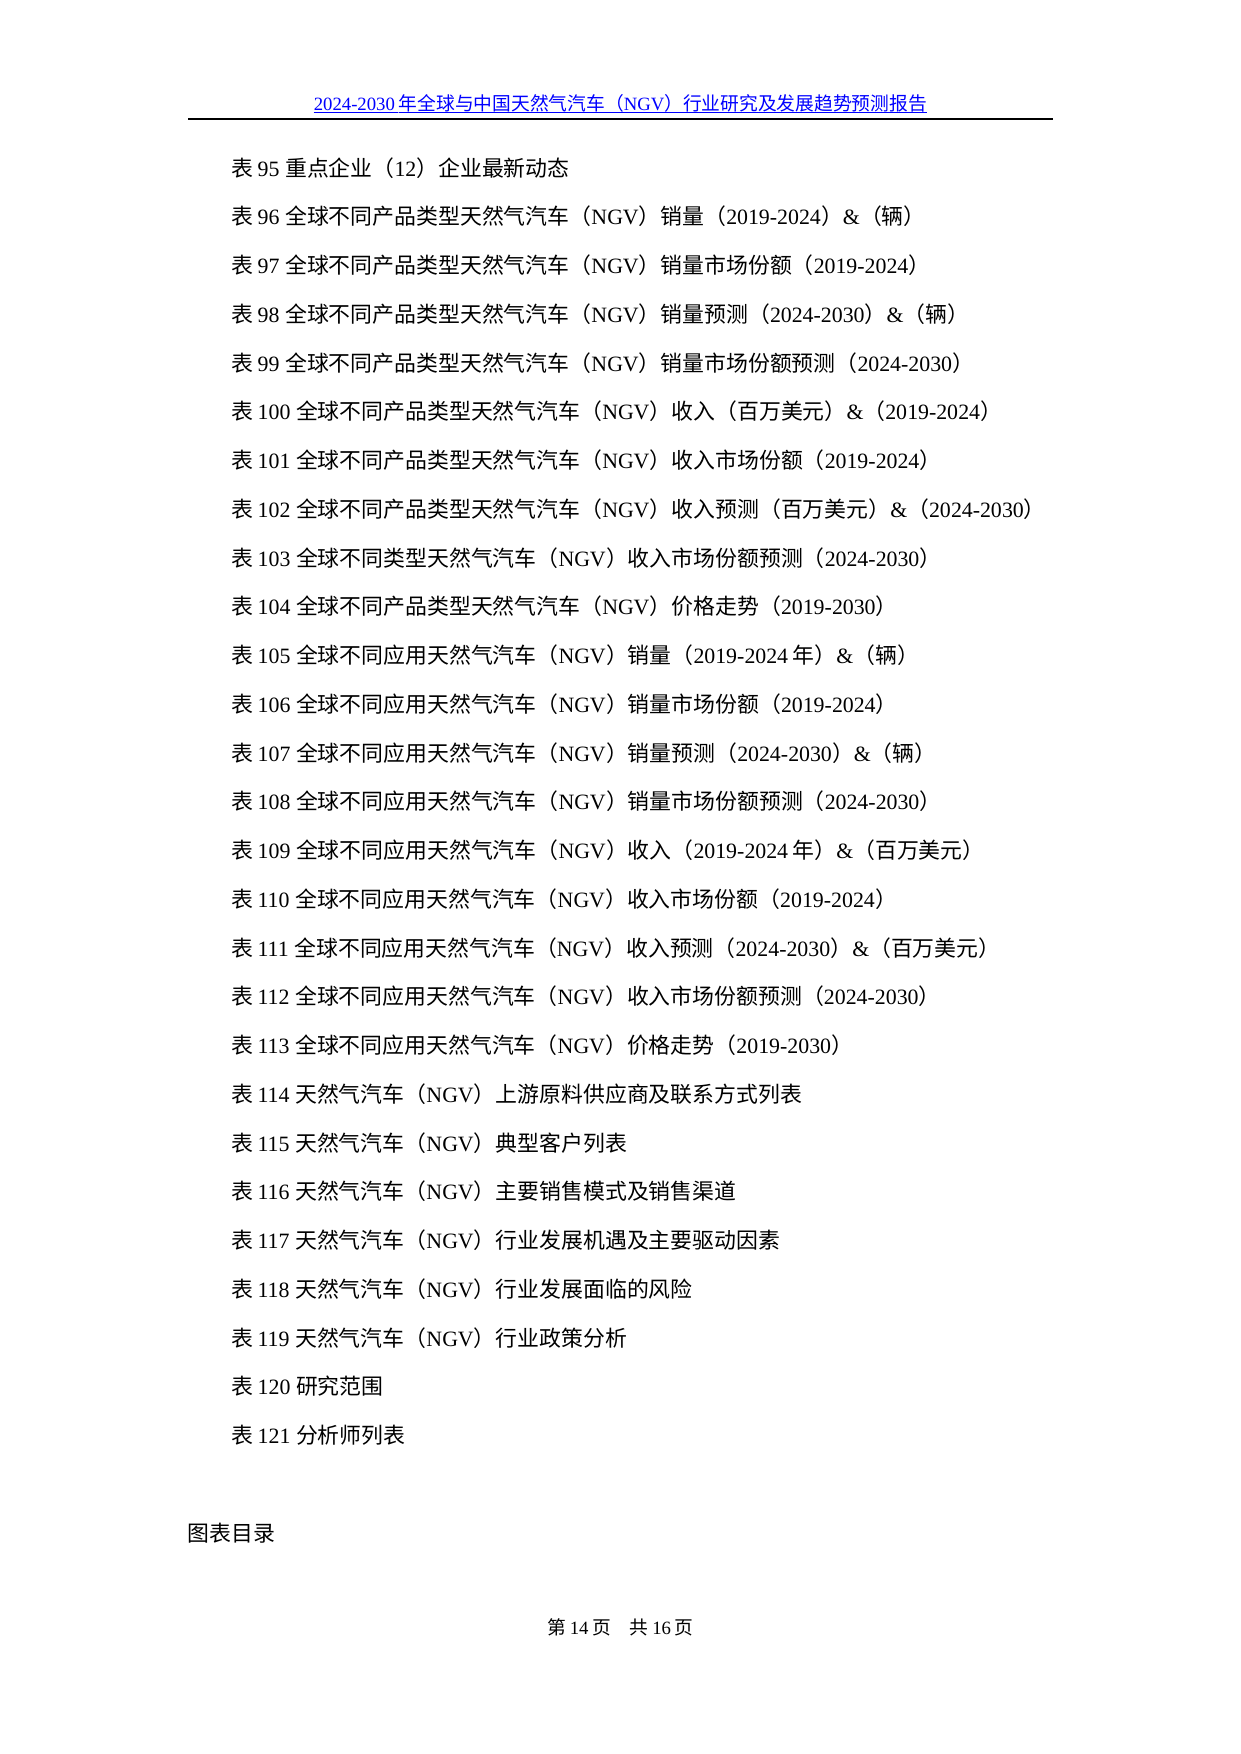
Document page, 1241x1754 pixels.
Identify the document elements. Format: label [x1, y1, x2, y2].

text [187, 150, 1053, 1548]
